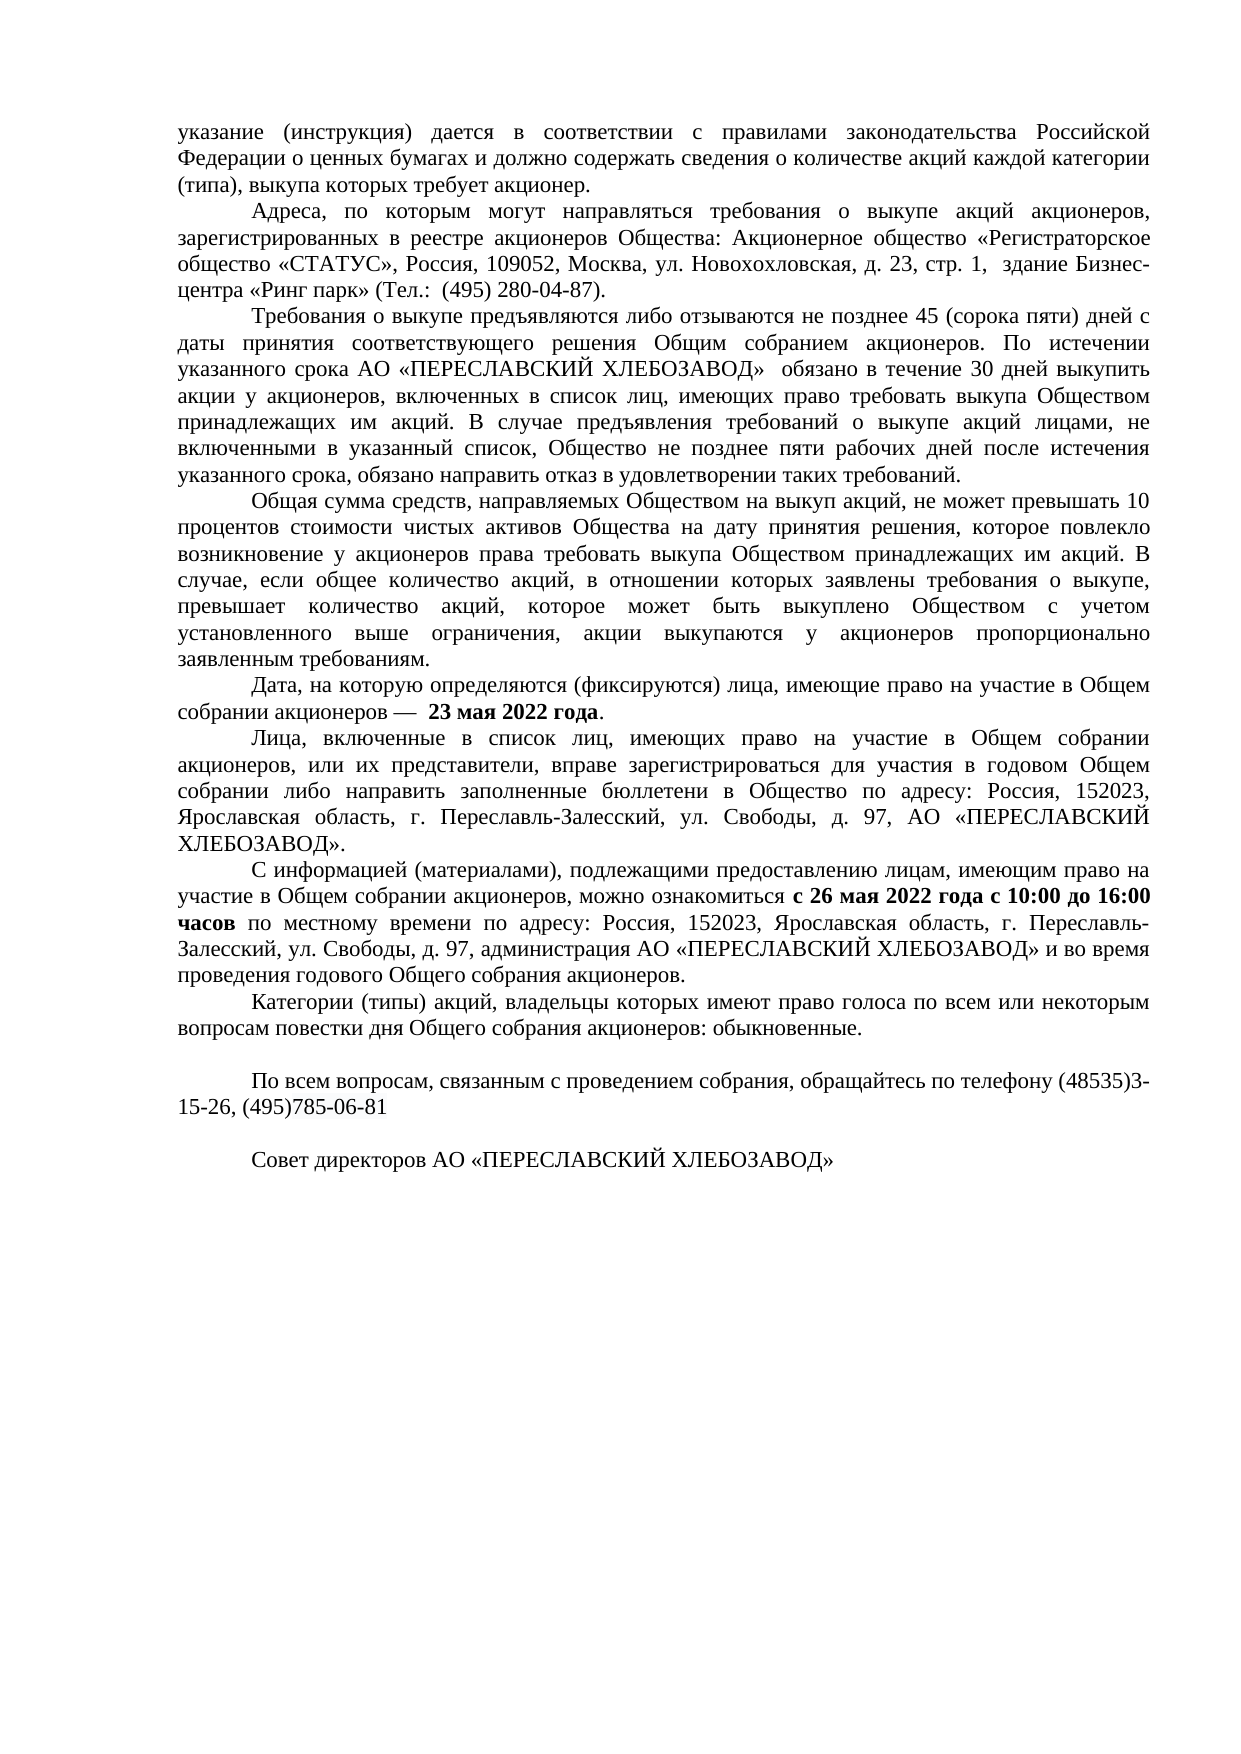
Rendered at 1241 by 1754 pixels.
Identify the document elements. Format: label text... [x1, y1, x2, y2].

text Дата, на которую определяются (фиксируются) лица, имеющие право на участие в Общем собрании акционеров — 23 мая 2022 года. [177, 672, 1152, 724]
text С информацией (материалами), подлежащими предоставлению лицам, имеющим право на участие в Общем собрании акционеров, можно ознакомиться с 26 мая 2022 года с 10:00 до 16:00 часов по местному времени по адресу: Россия, 152023, Ярославская область, г. Переславль-Залесский, ул. Свободы, д. 97, администрация АО «ПЕРЕСЛАВСКИЙ ХЛЕБОЗАВОД» и во время проведения годового Общего собрания акционеров. [177, 856, 1152, 988]
text Лица, включенные в список лиц, имеющих право на участие в Общем собрании акционеров, или их представители, вправе зарегистрироваться для участия в годовом Общем собрании либо направить заполненные бюллетени в Общество по адресу: Россия, 152023, Ярославская область, г. Переславль-Залесский, ул. Свободы, д. 97, АО «ПЕРЕСЛАВСКИЙ ХЛЕБОЗАВОД». [177, 724, 1152, 856]
text Адреса, по которым могут направляться требования о выкупе акций акционеров, зарегистрированных в реестре акционеров Общества: Акционерное общество «Регистраторское общество «СТАТУС», Россия, 109052, Москва, ул. Новохохловская, д. 23, стр. 1, здание Бизнес-центра «Ринг парк» (Тел.: (495) 280-04-87). [177, 197, 1152, 303]
text Совет директоров АО «ПЕРЕСЛАВСКИЙ ХЛЕБОЗАВОД» [177, 1146, 1152, 1172]
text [177, 118, 1152, 197]
text Категории (типы) акций, владельцы которых имеют право голоса по всем или некоторым вопросам повестки дня Общего собрания акционеров: обыкновенные. [177, 988, 1152, 1041]
text По всем вопросам, связанным с проведением собрания, обращайтесь по телефону (48535)3-15-26, (495)785-06-81 [177, 1067, 1152, 1119]
text Требования о выкупе предъявляются либо отзываются не позднее 45 (сорока пяти) дней с даты принятия соответствующего решения Общим собранием акционеров. По истечении указанного срока АО «ПЕРЕСЛАВСКИЙ ХЛЕБОЗАВОД» обязано в течение 30 дней выкупить акции у акционеров, включенных в список лиц, имеющих право требовать выкупа Обществом принадлежащих им акций. В случае предъявления требований о выкупе акций лицами, не включенными в указанный список, Общество не позднее пяти рабочих дней после истечения указанного срока, обязано направить отказ в удовлетворении таких требований. [177, 303, 1152, 487]
text Общая сумма средств, направляемых Обществом на выкуп акций, не может превышать 10 процентов стоимости чистых активов Общества на дату принятия решения, которое повлекло возникновение у акционеров права требовать выкупа Обществом принадлежащих им акций. В случае, если общее количество акций, в отношении которых заявлены требования о выкупе, превышает количество акций, которое может быть выкуплено Обществом с учетом установленного выше ограничения, акции выкупаются у акционеров пропорционально заявленным требованиям. [177, 487, 1152, 672]
